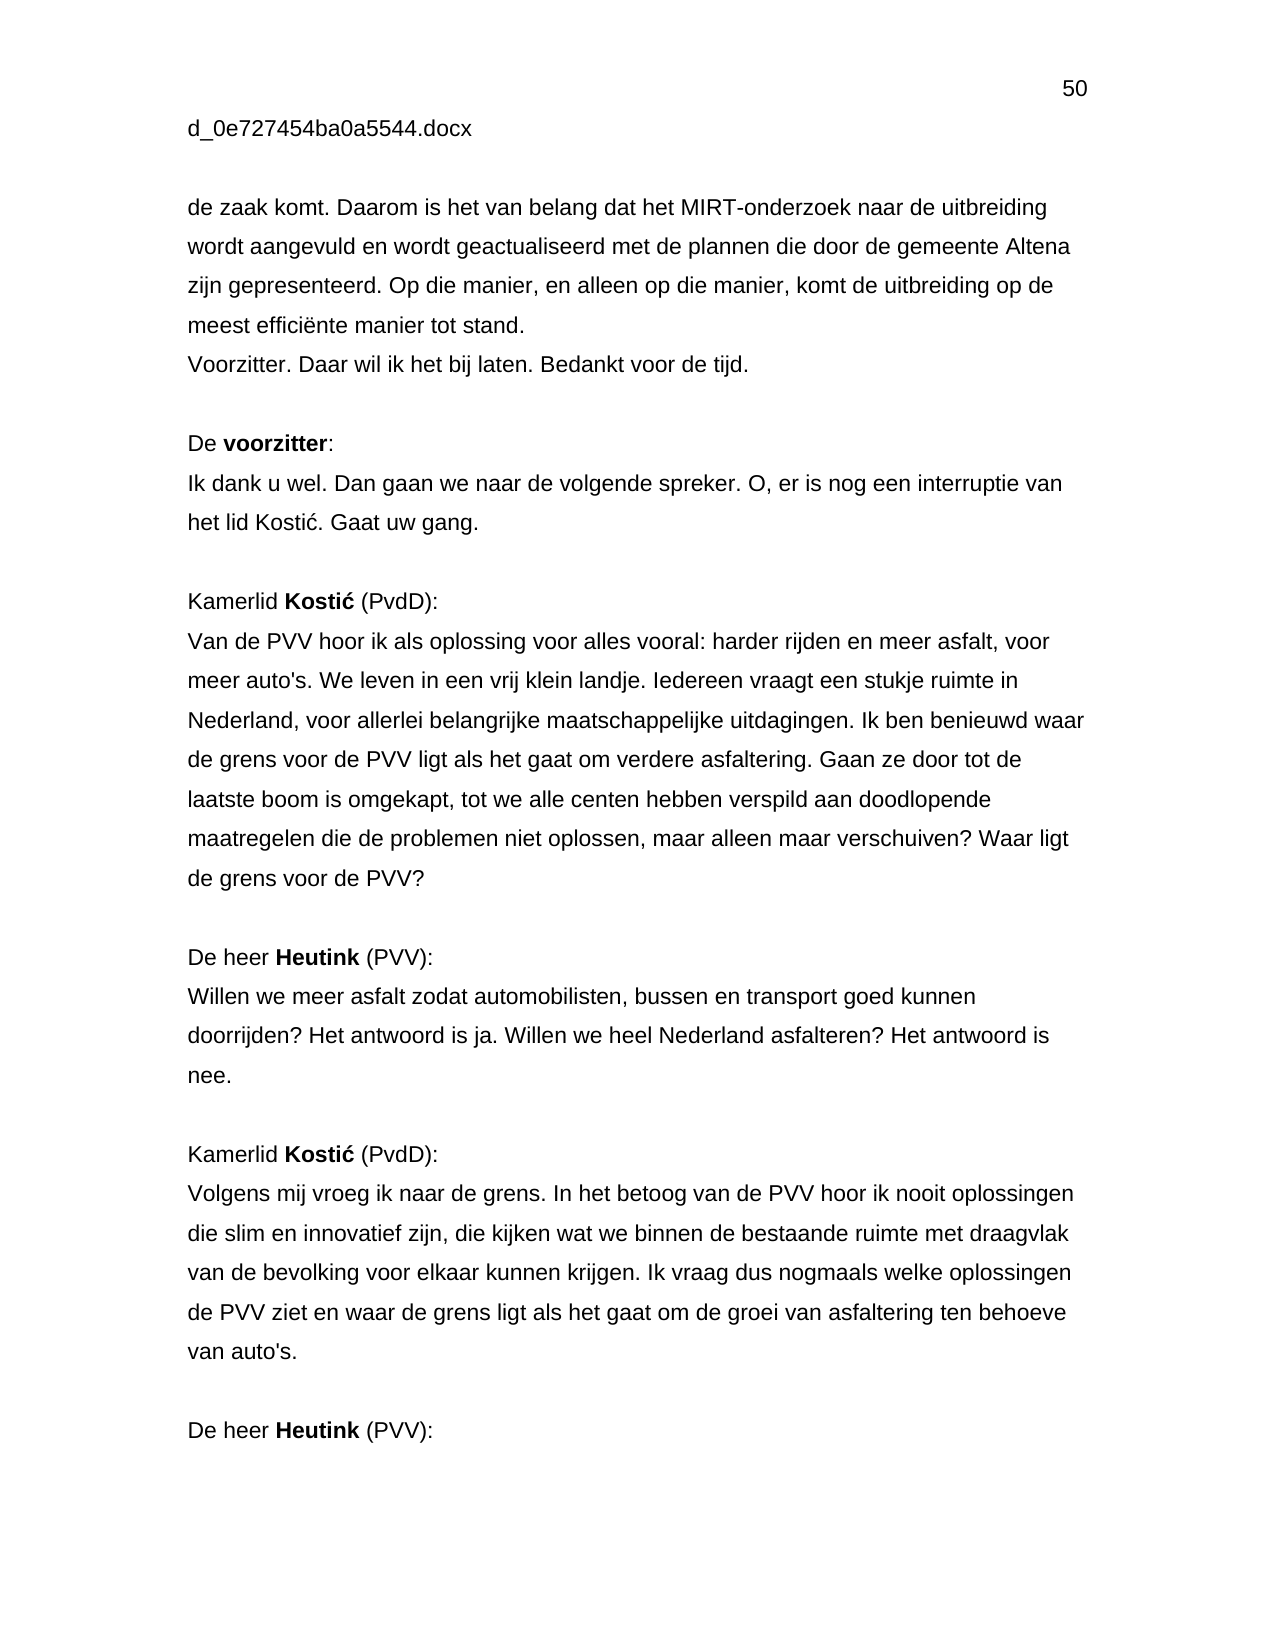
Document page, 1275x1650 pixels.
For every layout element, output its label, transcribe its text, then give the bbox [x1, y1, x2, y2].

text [187, 193, 1087, 338]
text Kamerlid Kostić (PvdD): [187, 1141, 1087, 1167]
text De heer Heutink (PVV): [187, 1417, 1087, 1444]
text Kamerlid Kostić (PvdD): [187, 588, 1087, 614]
text De heer Heutink (PVV): [187, 943, 1087, 970]
text Van de PVV hoor ik als oplossing voor alles vooral: harder rijden en meer asfalt, voor meer auto's. We leven in een vrij klein landje. Iedereen vraagt een stukje ruimte in Nederland, voor allerlei belangrijke maatschappelijke uitdagingen. Ik ben benieuwd waar de grens voor de PVV ligt als het gaat om verdere asfaltering. Gaan ze door tot de laatste boom is omgekapt, tot we alle centen hebben verspild aan doodlopende maatregelen die de problemen niet oplossen, maar alleen maar verschuiven? Waar ligt de grens voor de PVV? [187, 628, 1087, 891]
text Ik dank u wel. Dan gaan we naar de volgende spreker. O, er is nog een interruptie van het lid Kostić. Gaat uw gang. [187, 470, 1087, 536]
text De voorzitter: [187, 430, 1087, 457]
text Willen we meer asfalt zodat automobilisten, bussen en transport goed kunnen doorrijden? Het antwoord is ja. Willen we heel Nederland asfalteren? Het antwoord is nee. [187, 983, 1087, 1088]
text Voorzitter. Daar wil ik het bij laten. Bedankt voor de tijd. [187, 351, 1087, 378]
text Volgens mij vroeg ik naar de grens. In het betoog van de PVV hoor ik nooit oplossingen die slim en innovatief zijn, die kijken wat we binnen de bestaande ruimte met draagvlak van de bevolking voor elkaar kunnen krijgen. Ik vraag dus nogmaals welke oplossingen de PVV ziet en waar de grens ligt als het gaat om de groei van asfaltering ten behoeve van auto's. [187, 1180, 1087, 1365]
